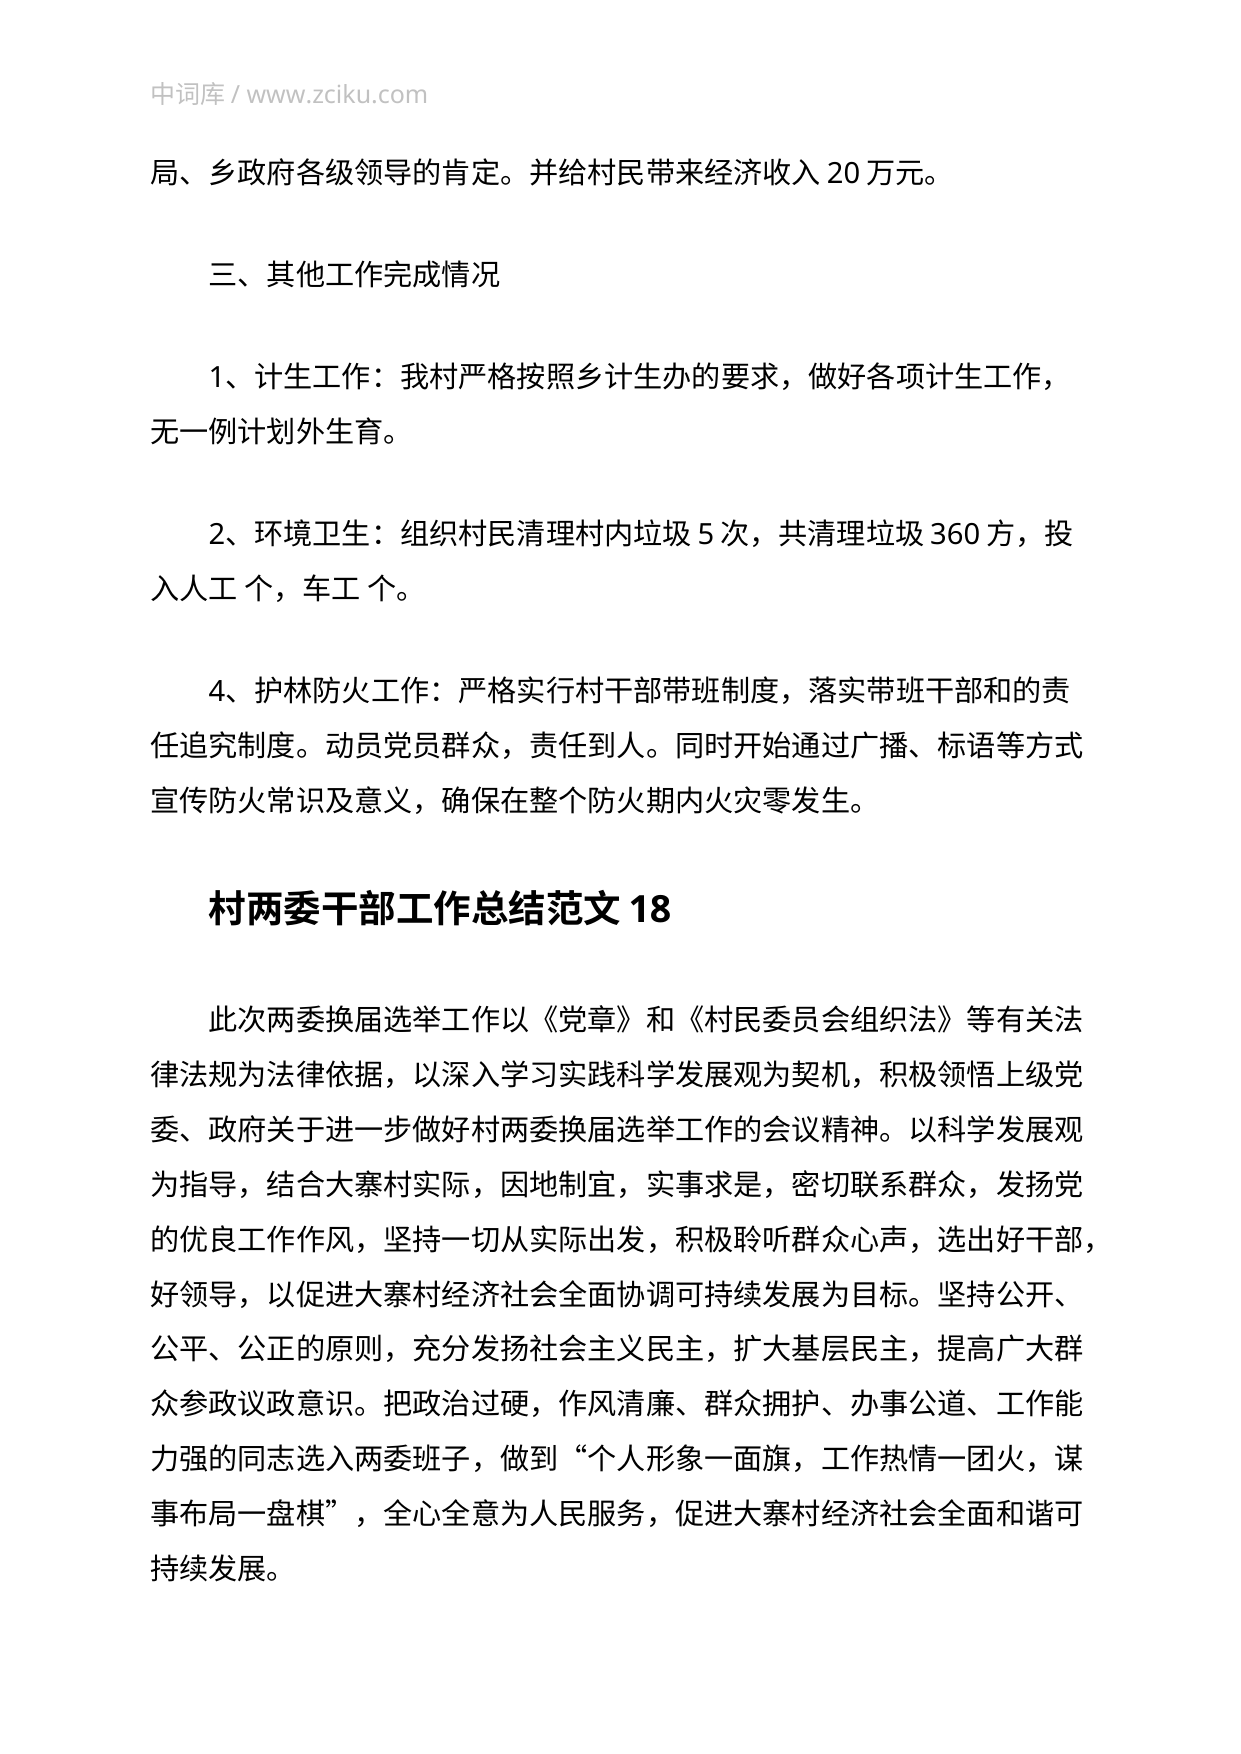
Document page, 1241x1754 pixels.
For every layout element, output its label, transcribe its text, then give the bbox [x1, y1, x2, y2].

text 三、其他工作完成情况 [150, 252, 1090, 294]
text 4、护林防火工作：严格实行村干部带班制度，落实带班干部和的责任追究制度。动员党员群众，责任到人。同时开始通过广播、标语等方式宣传防火常识及意义，确保在整个防火期内火灾零发生。 [150, 667, 1090, 819]
text 村两委干部工作总结范文18 [150, 879, 1090, 933]
text 1、计生工作：我村严格按照乡计生办的要求，做好各项计生工作，无一例计划外生育。 [150, 354, 1090, 451]
text 2、环境卫生：组织村民清理村内垃圾5次，共清理垃圾360方，投入人工 个，车工 个。 [150, 511, 1090, 608]
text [150, 150, 1090, 192]
text 此次两委换届选举工作以《党章》和《村民委员会组织法》等有关法律法规为法律依据，以深入学习实践科学发展观为契机，积极领悟上级党委、政府关于进一步做好村两委换届选举工作的会议精神。以科学发展观为指导，结合大寨村实际，因地制宜，实事求是，密切联系群众，发扬党的优良工作作风，坚持一切从实际出发，积极聆听群众心声，选出好干部，好领导，以促进大寨村经济社会全面协调可持续发展为目标。坚持公开、公平、公正的原则，充分发扬社会主义民主，扩大基层民主，提高广大群众参政议政意识。把政治过硬，作风清廉、群众拥护、办事公道、工作能力强的同志选入两委班子，做到“个人形象一面旗，工作热情一团火，谋事布局一盘棋”，全心全意为人民服务，促进大寨村经济社会全面和谐可持续发展。 [150, 997, 1090, 1588]
